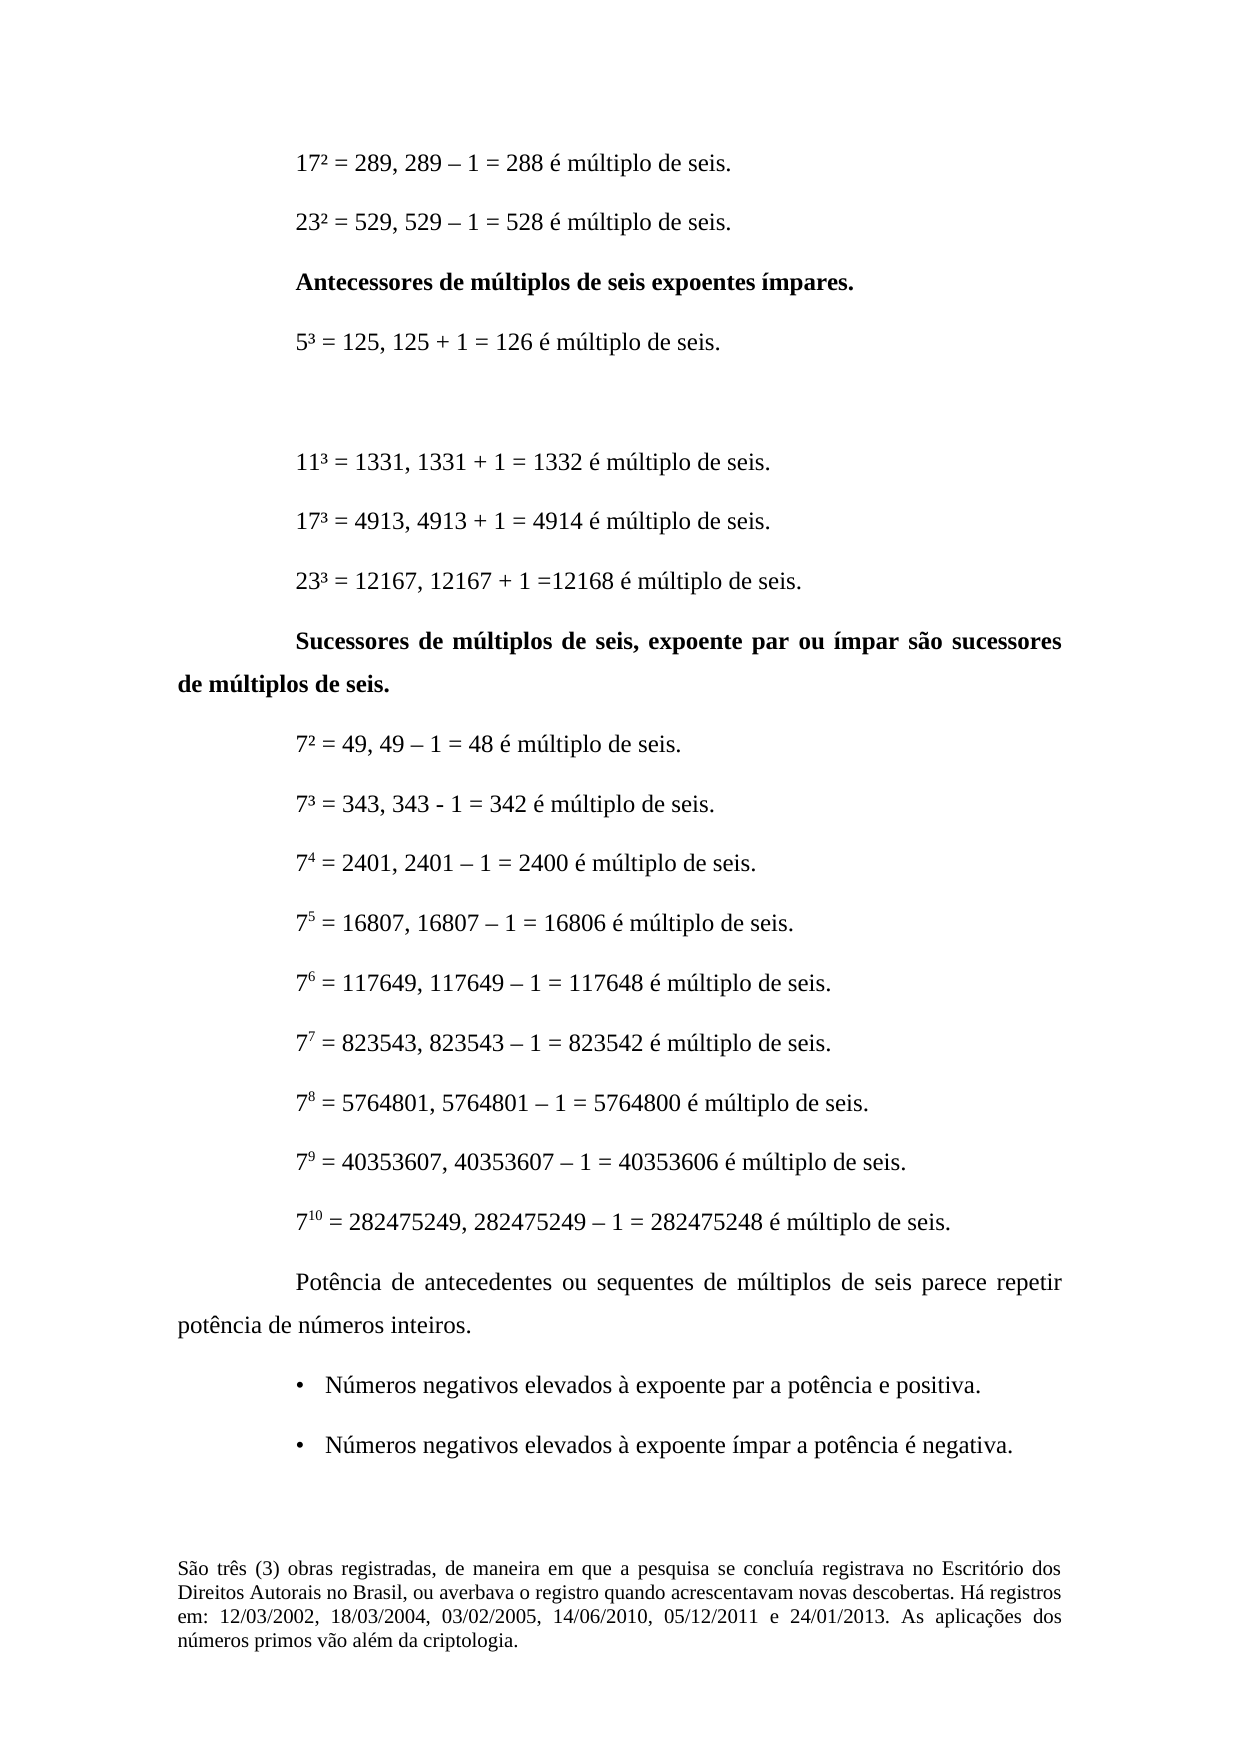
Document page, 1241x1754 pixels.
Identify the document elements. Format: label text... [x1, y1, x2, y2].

text 5³ = 125, 125 + 1 = 126 é múltiplo de seis. [177, 327, 1063, 356]
text 7³ = 343, 343 - 1 = 342 é múltiplo de seis. [177, 789, 1063, 817]
text Sucessores de múltiplos de seis, expoente par ou ímpar são sucessores de múltiplos de seis. [177, 626, 1063, 698]
text Potência de antecedentes ou sequentes de múltiplos de seis parece repetir potência de números inteiros. [177, 1267, 1063, 1339]
text 77 = 823543, 823543 – 1 = 823542 é múltiplo de seis. [177, 1028, 1063, 1057]
text 17² = 289, 289 – 1 = 288 é múltiplo de seis. [177, 148, 1063, 176]
text 74 = 2401, 2401 – 1 = 2400 é múltiplo de seis. [177, 848, 1063, 877]
text 75 = 16807, 16807 – 1 = 16806 é múltiplo de seis. [177, 908, 1063, 937]
text 17³ = 4913, 4913 + 1 = 4914 é múltiplo de seis. [177, 506, 1063, 535]
text 710 = 282475249, 282475249 – 1 = 282475248 é múltiplo de seis. [177, 1207, 1063, 1236]
text 23³ = 12167, 12167 + 1 =12168 é múltiplo de seis. [177, 566, 1063, 595]
text Antecessores de múltiplos de seis expoentes ímpares. [177, 267, 1063, 296]
text 7² = 49, 49 – 1 = 48 é múltiplo de seis. [177, 729, 1063, 758]
text • Números negativos elevados à expoente ímpar a potência é negativa. [177, 1430, 1063, 1458]
text 76 = 117649, 117649 – 1 = 117648 é múltiplo de seis. [177, 968, 1063, 997]
text 79 = 40353607, 40353607 – 1 = 40353606 é múltiplo de seis. [177, 1147, 1063, 1176]
text 23² = 529, 529 – 1 = 528 é múltiplo de seis. [177, 207, 1063, 236]
text 78 = 5764801, 5764801 – 1 = 5764800 é múltiplo de seis. [177, 1088, 1063, 1116]
text • Números negativos elevados à expoente par a potência e positiva. [177, 1370, 1063, 1399]
text 11³ = 1331, 1331 + 1 = 1332 é múltiplo de seis. [177, 447, 1063, 475]
